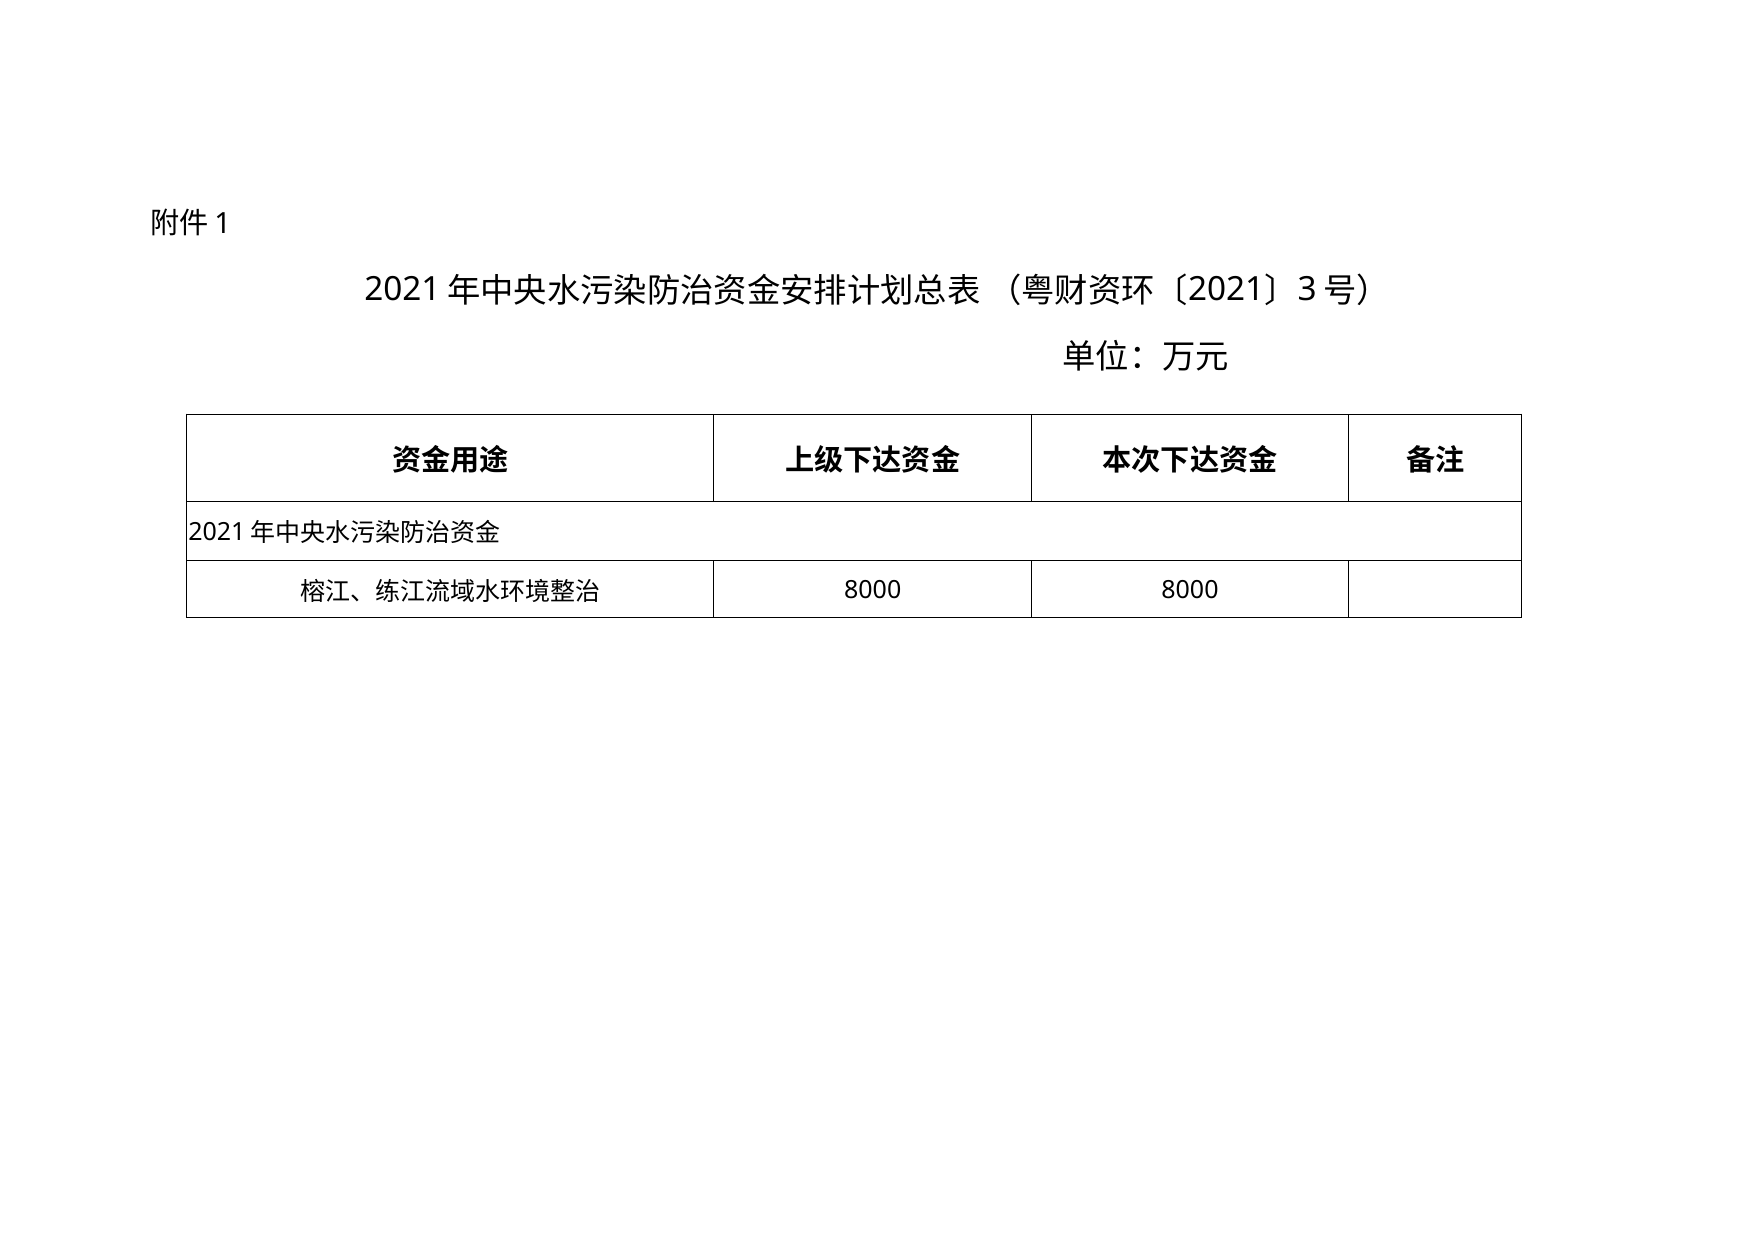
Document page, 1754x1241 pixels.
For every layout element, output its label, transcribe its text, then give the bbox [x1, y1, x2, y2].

table_cell 榕江、练江流域水环境整治 [187, 561, 713, 617]
text 2021年中央水污染防治资金安排计划总表 （粤财资环〔2021〕3号） [150, 254, 1604, 321]
table_cell 8000 [714, 561, 1031, 617]
text 单位：万元 [150, 321, 1604, 387]
table_cell 8000 [1032, 561, 1348, 617]
table_header 资金用途 [187, 415, 713, 501]
table_header 备注 [1349, 415, 1521, 501]
table_header 本次下达资金 [1032, 415, 1348, 501]
table_cell [1349, 561, 1521, 617]
text 附件1 [150, 188, 1604, 254]
table_header 上级下达资金 [714, 415, 1031, 501]
table_cell 2021年中央水污染防治资金 [187, 502, 1521, 560]
